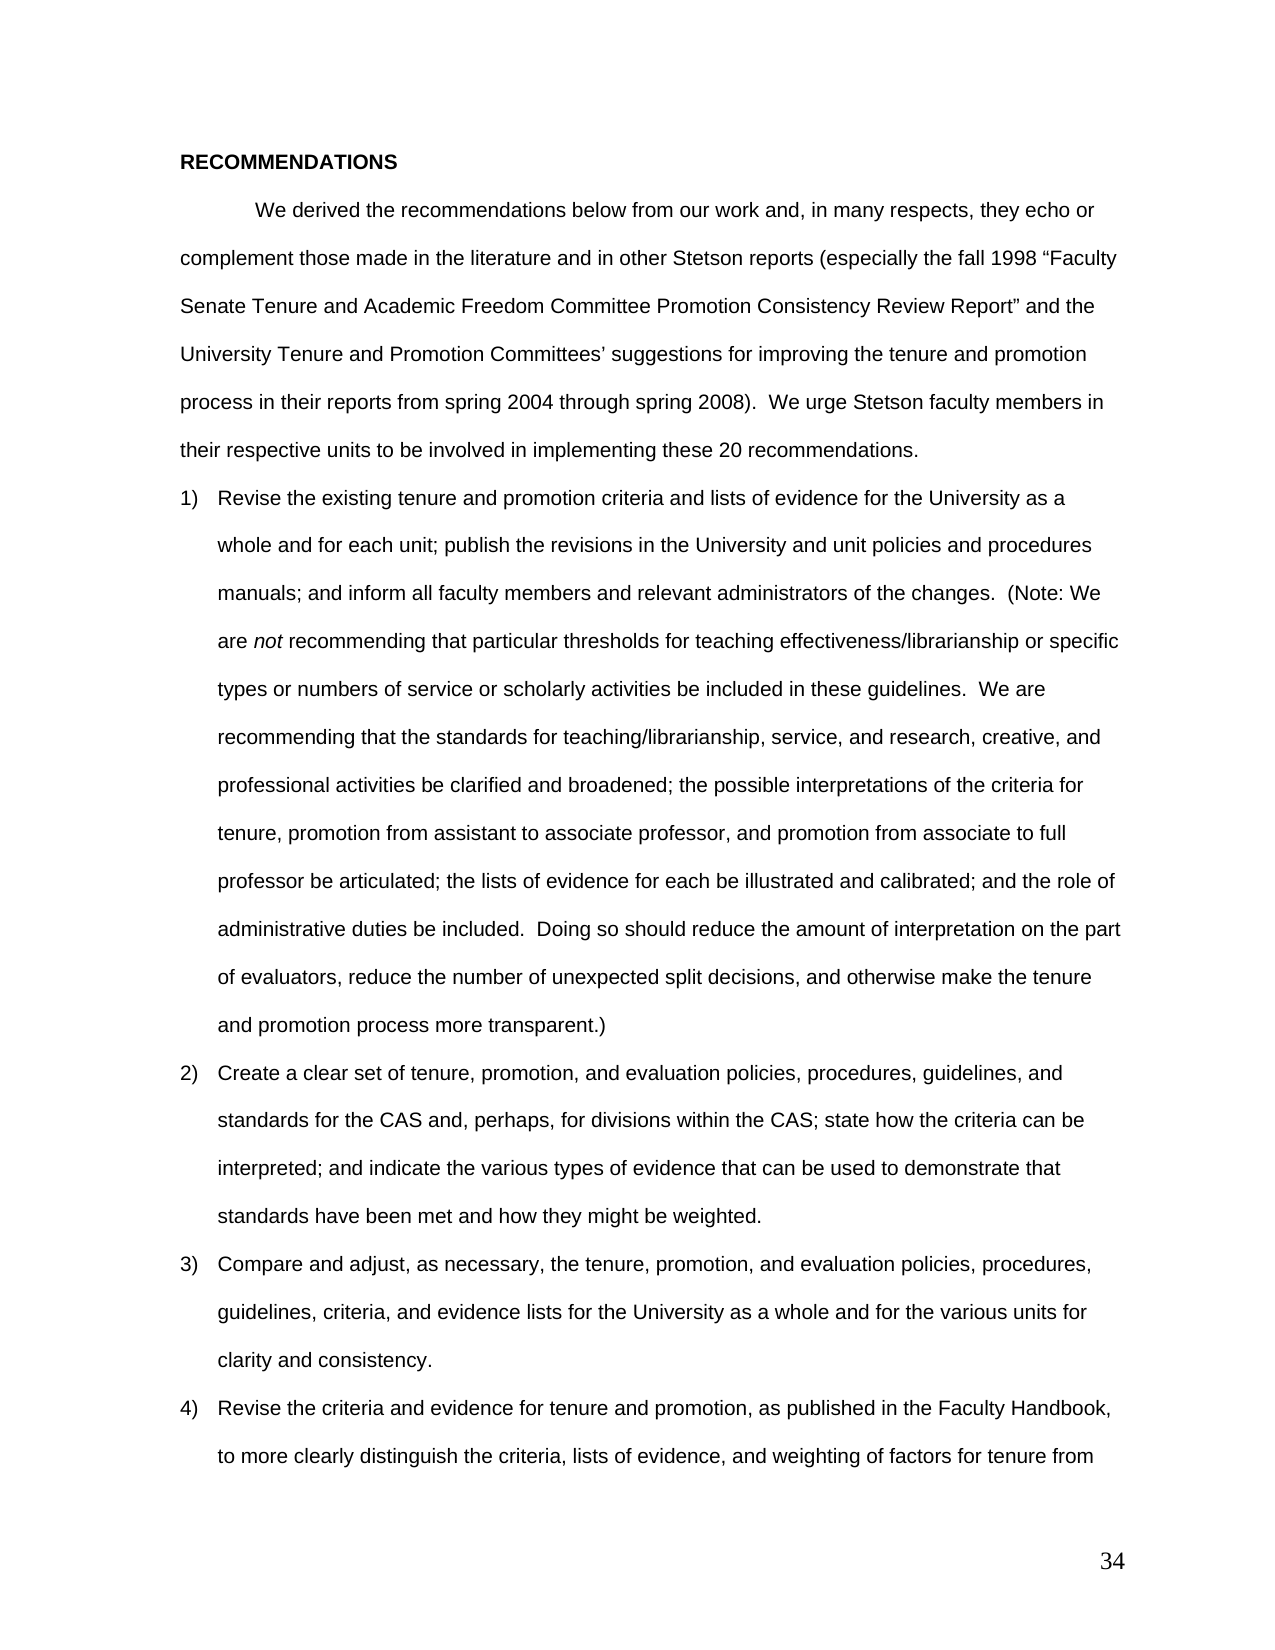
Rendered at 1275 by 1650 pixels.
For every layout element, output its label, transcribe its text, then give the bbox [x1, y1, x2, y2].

list Create a clear set of tenure, promotion, and evaluation policies, procedures, guidelines, and standards for the CAS and, perhaps, for divisions within the CAS; state how the criteria can be interpreted; and indicate the various types of evidence that can be used to demonstrate that standards have been met and how they might be weighted. [180, 1060, 1125, 1228]
list Compare and adjust, as necessary, the tenure, promotion, and evaluation policies, procedures, guidelines, criteria, and evidence lists for the University as a whole and for the various units for clarity and consistency. [180, 1252, 1125, 1372]
text RECOMMENDATIONS [180, 150, 1125, 174]
text We derived the recommendations below from our work and, in many respects, they echo or complement those made in the literature and in other Stetson reports (especially the fall 1998 “Faculty Senate Tenure and Academic Freedom Committee Promotion Consistency Review Report” and the University Tenure and Promotion Committees’ suggestions for improving the tenure and promotion process in their reports from spring 2004 through spring 2008). We urge Stetson faculty members in their respective units to be involved in implementing these 20 recommendations. [180, 198, 1125, 461]
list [180, 1396, 1125, 1468]
list Revise the existing tenure and promotion criteria and lists of evidence for the University as a whole and for each unit; publish the revisions in the University and unit policies and procedures manuals; and inform all faculty members and relevant administrators of the changes. (Note: We are not recommending that particular thresholds for teaching effectiveness/librarianship or specific types or numbers of service or scholarly activities be included in these guidelines. We are recommending that the standards for teaching/librarianship, service, and research, creative, and professional activities be clarified and broadened; the possible interpretations of the criteria for tenure, promotion from assistant to associate professor, and promotion from associate to full professor be articulated; the lists of evidence for each be illustrated and calibrated; and the role of administrative duties be included. Doing so should reduce the amount of interpretation on the part of evaluators, reduce the number of unexpected split decisions, and otherwise make the tenure and promotion process more transparent.) [180, 485, 1125, 1036]
